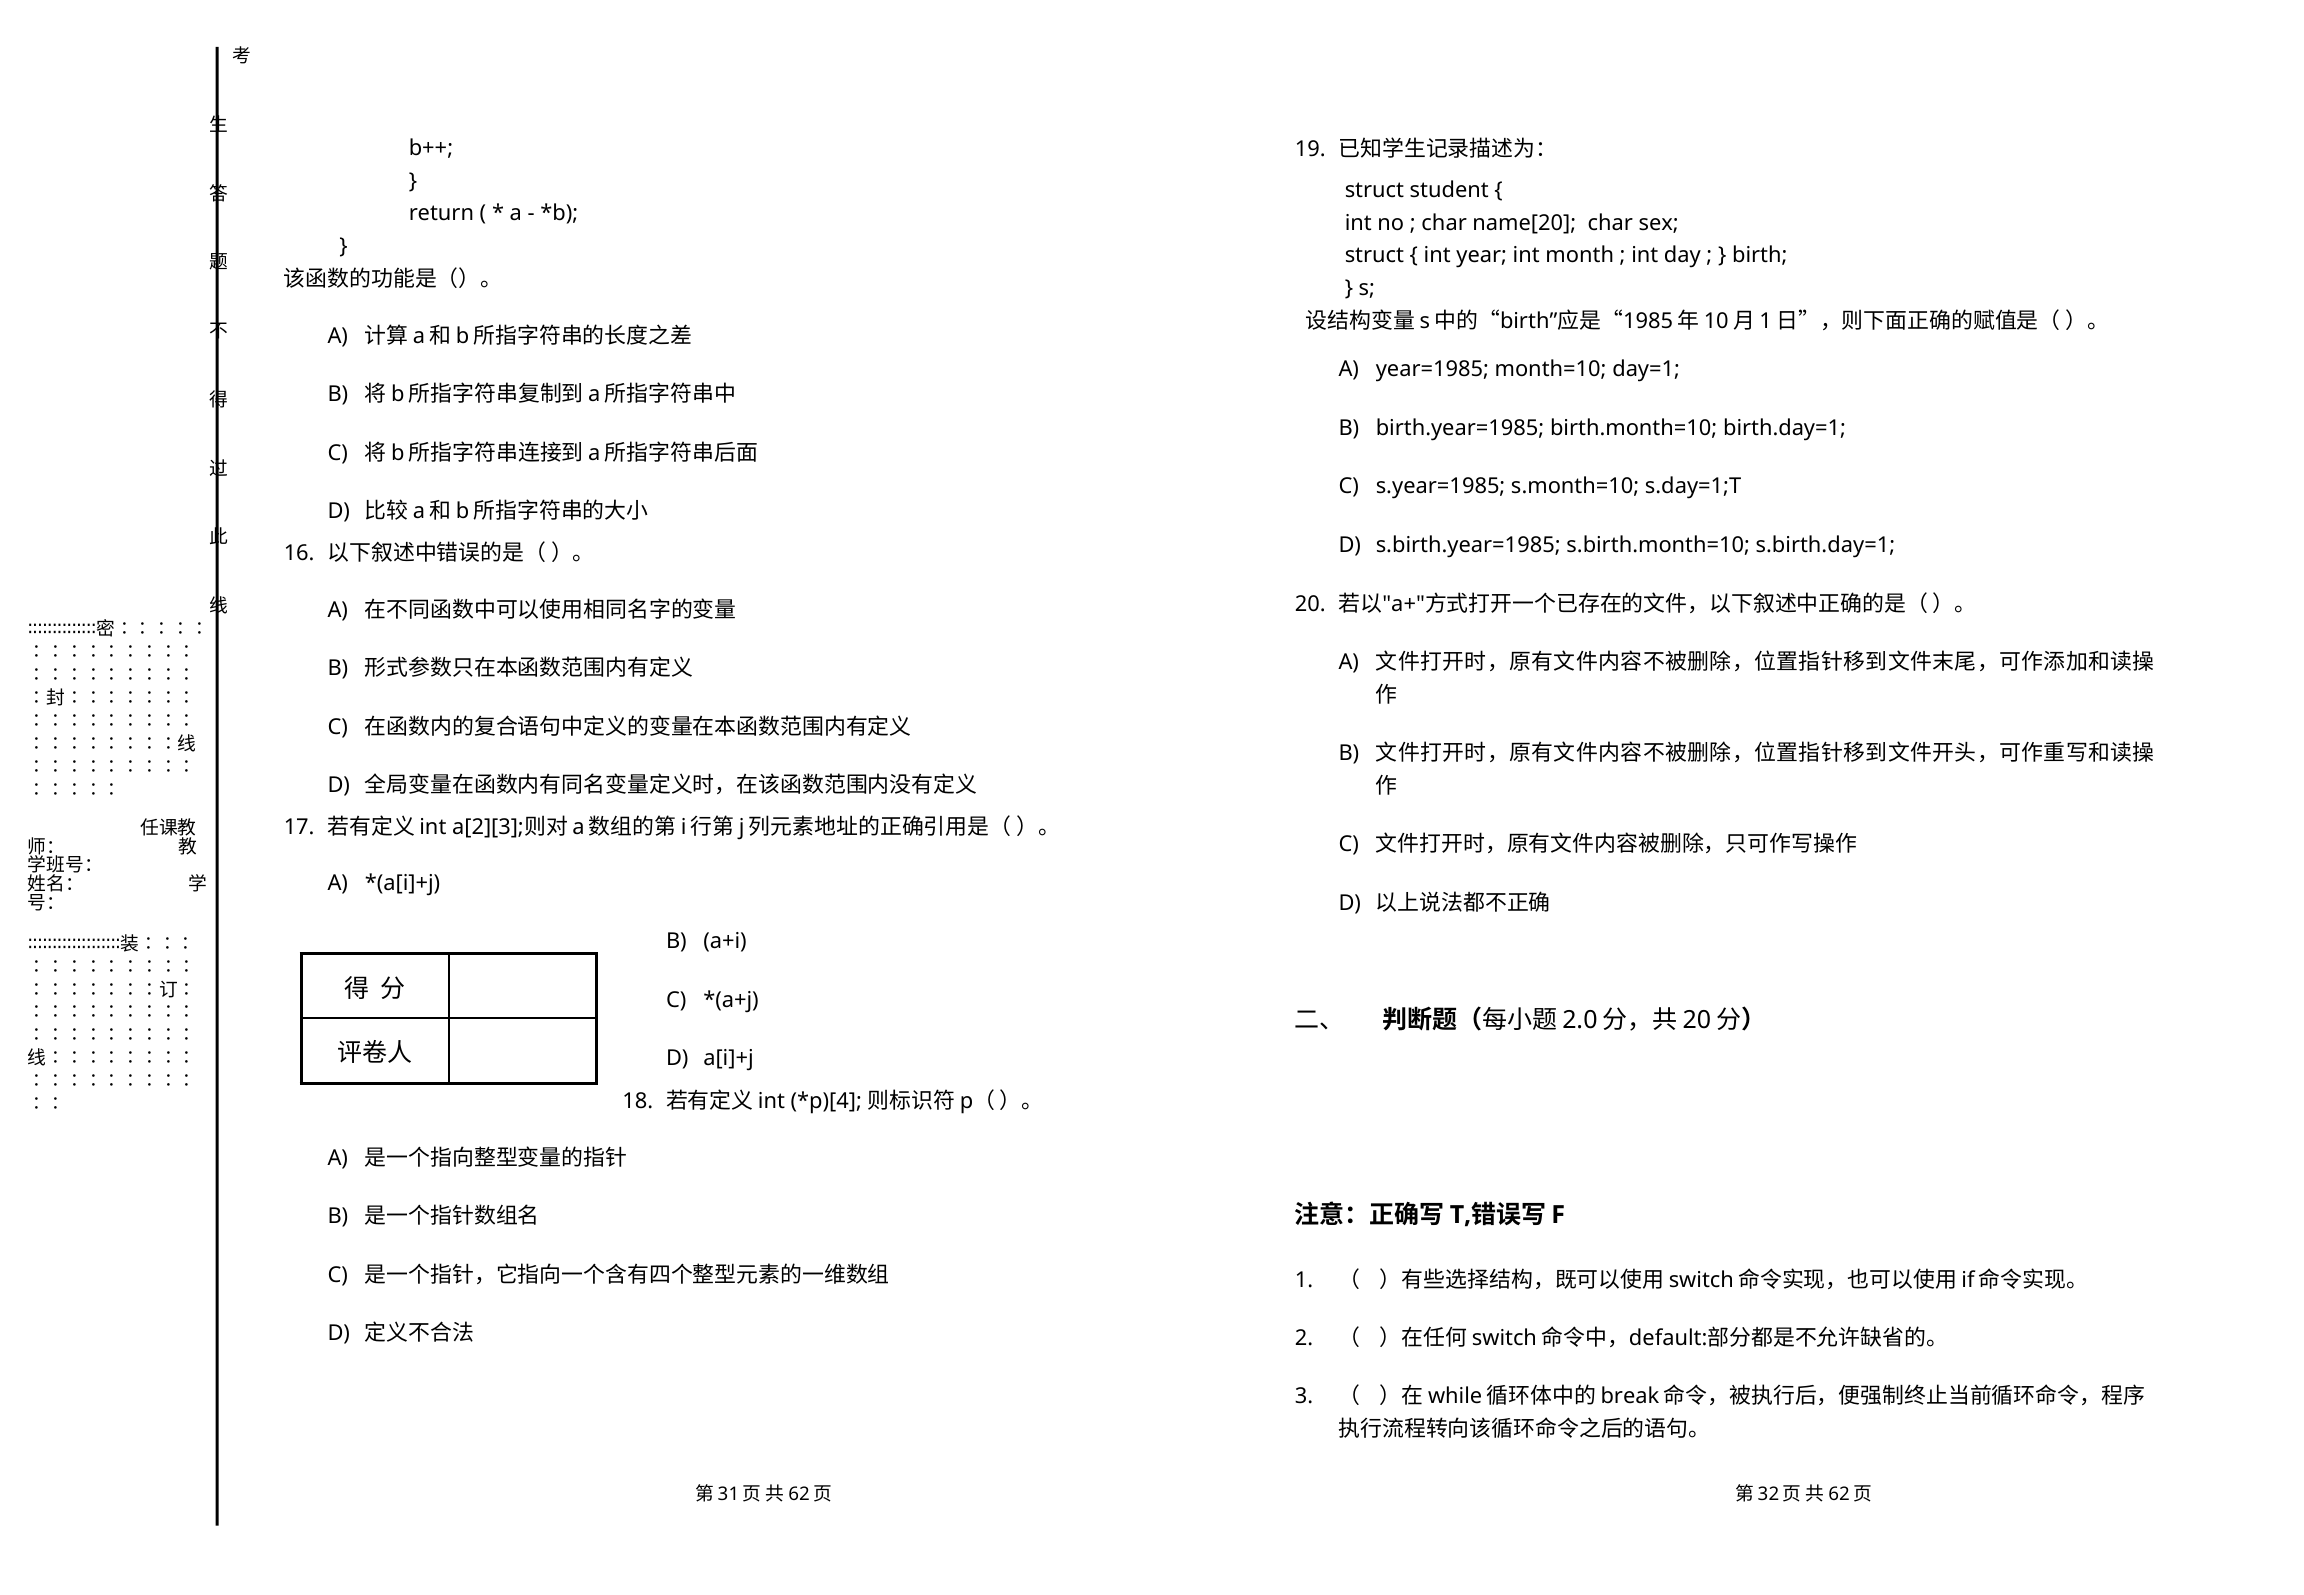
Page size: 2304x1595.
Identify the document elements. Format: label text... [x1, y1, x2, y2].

list 计算a和b所指字符串的长度之差 [327, 317, 1144, 350]
list 形式参数只在本函数范围内有定义 [327, 650, 1144, 682]
list 文件打开时，原有文件内容被删除，只可作写操作 [1338, 826, 2156, 858]
list （ ）有些选择结构，既可以使用switch命令实现，也可以使用if命令实现。 [1294, 1261, 2156, 1294]
text b++; [408, 131, 1144, 163]
text 设结构变量s中的“birth”应是“1985年10月1日”，则下面正确的赋值是（ ）。 [1294, 303, 2156, 336]
list a[i]+j [607, 1041, 1144, 1073]
list (a+i) [327, 924, 1144, 957]
list （ ）在while循环体中的break命令，被执行后，便强制终止当前循环命令，程序执行流程转向该循环命令之后的语句。 [1294, 1378, 2156, 1443]
list 以上说法都不正确 [1338, 884, 2156, 917]
list *(a[i]+j) [327, 866, 1144, 898]
list 是一个指针，它指向一个含有四个整型元素的一维数组 [327, 1257, 1144, 1289]
list （ ）在任何switch命令中，default:部分都是不允许缺省的。 [1294, 1320, 2156, 1352]
text 注意：正确写T,错误写F [1294, 1180, 2156, 1245]
text 该函数的功能是（）。 [283, 261, 1144, 293]
list 全局变量在函数内有同名变量定义时，在该函数范围内没有定义 [327, 767, 1144, 799]
list *(a+j) [607, 982, 1144, 1015]
list 在函数内的复合语句中定义的变量在本函数范围内有定义 [327, 708, 1144, 741]
text } [333, 228, 1144, 261]
list 文件打开时，原有文件内容不被删除，位置指针移到文件末尾，可作添加和读操作 [1338, 644, 2156, 709]
list s.birth.year=1985; s.birth.month=10; s.birth.day=1; [1338, 527, 2156, 560]
list 将b所指字符串连接到a所指字符串后面 [327, 434, 1144, 467]
list 将b所指字符串复制到a所指字符串中 [327, 376, 1144, 408]
text struct student { [1344, 173, 2156, 206]
text } [408, 163, 1144, 196]
list s.year=1985; s.month=10; s.day=1;T [1338, 469, 2156, 501]
list birth.year=1985; birth.month=10; birth.day=1; [1338, 410, 2156, 443]
list 定义不合法 [327, 1315, 1144, 1347]
text int no ; char name[20]; char sex; [1344, 206, 2156, 238]
list year=1985; month=10; day=1; [1338, 352, 2156, 384]
list 若有定义int (*p)[4]; 则标识符p（ ）。 [283, 1083, 1144, 1116]
list 若有定义int a[2][3];则对a数组的第i行第j列元素地址的正确引用是（ ）。 [283, 809, 1144, 842]
list 已知学生记录描述为： [1294, 131, 2156, 163]
list 文件打开时，原有文件内容不被删除，位置指针移到文件开头，可作重写和读操作 [1338, 735, 2156, 800]
text return ( * a - *b); [408, 196, 1144, 228]
list 判断题（每小题2.0分，共20分） [1294, 985, 2156, 1050]
list 以下叙述中错误的是（ ）。 [283, 535, 1144, 567]
text struct { int year; int month ; int day ; } birth; [1344, 238, 2156, 271]
list 是一个指向整型变量的指针 [327, 1140, 1144, 1172]
text } s; [1344, 271, 2156, 303]
list 是一个指针数组名 [327, 1198, 1144, 1231]
list 若以"a+"方式打开一个已存在的文件，以下叙述中正确的是（ ）。 [1294, 586, 2156, 618]
list 比较a和b所指字符串的大小 [327, 493, 1144, 525]
list 在不同函数中可以使用相同名字的变量 [327, 592, 1144, 624]
